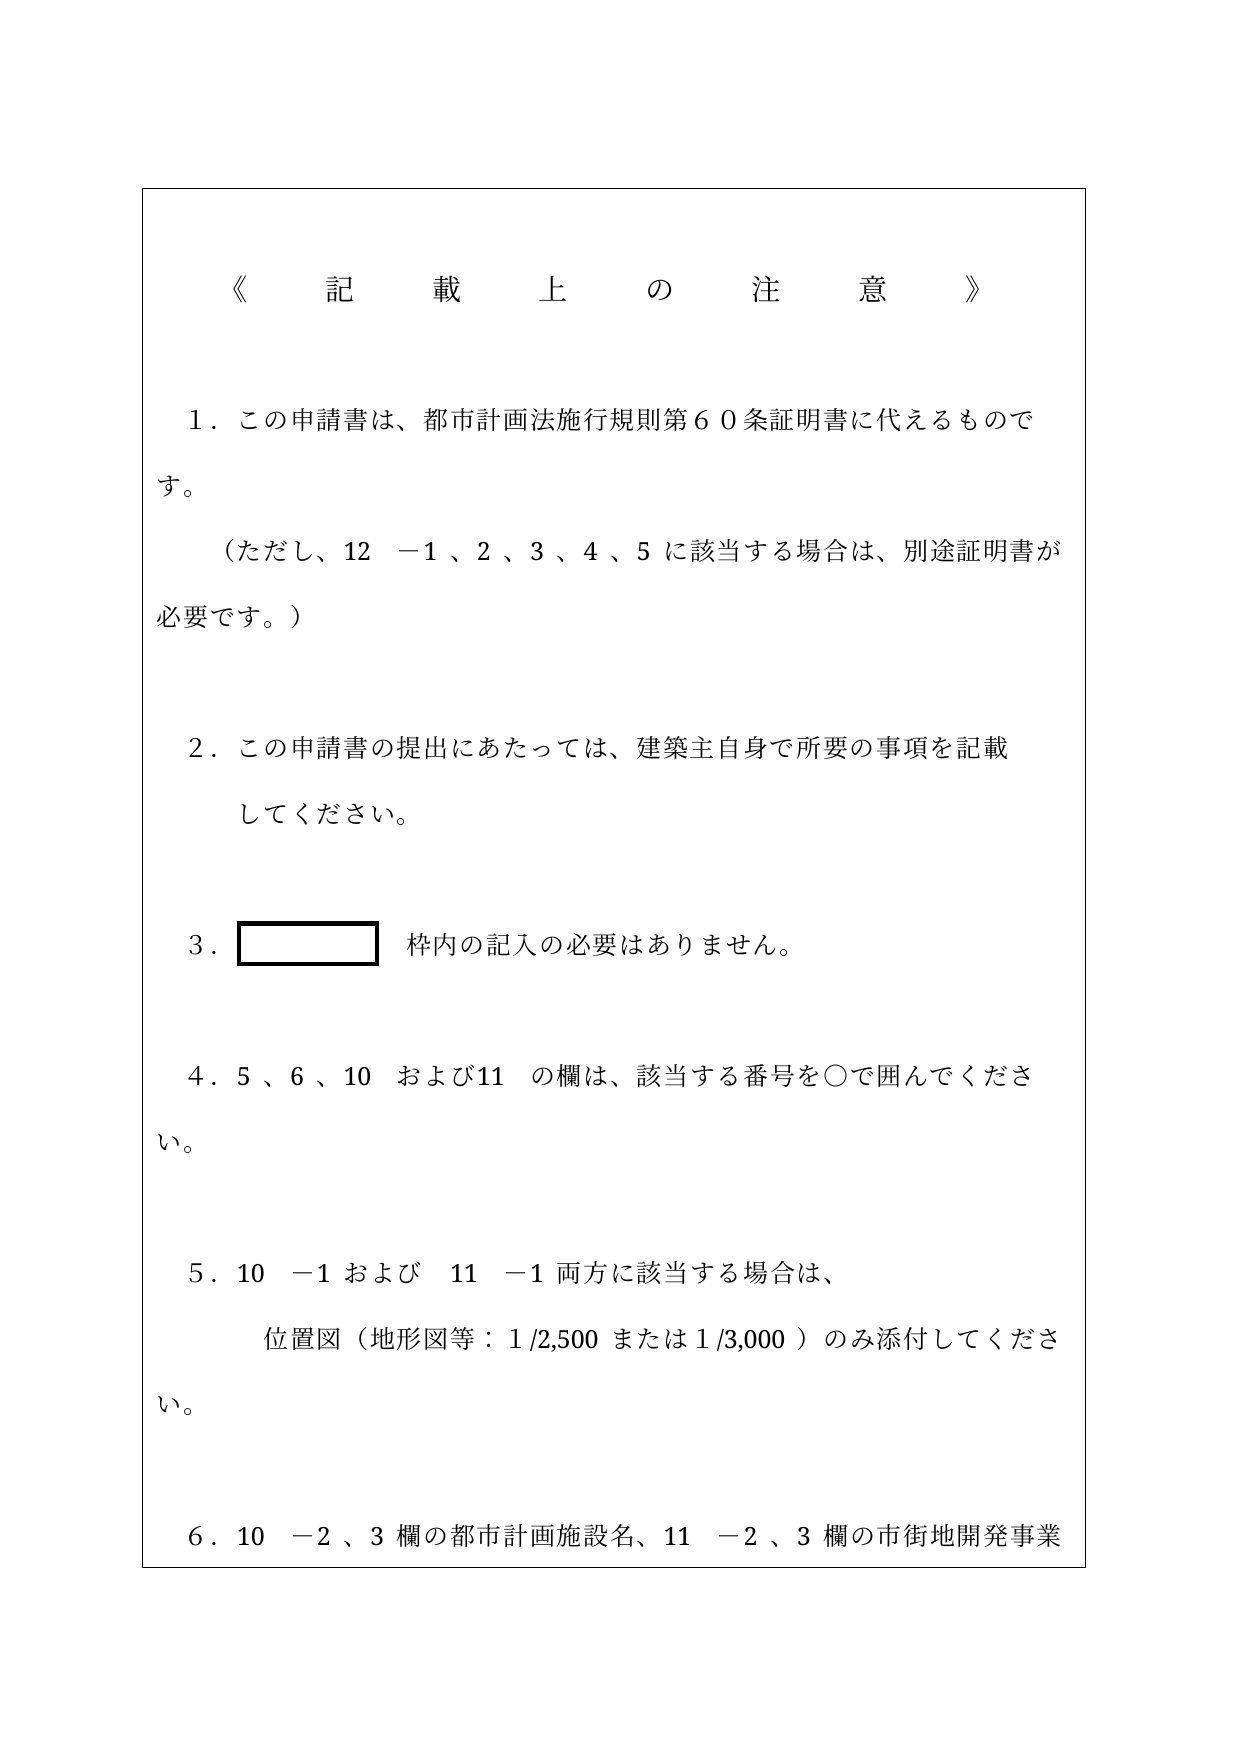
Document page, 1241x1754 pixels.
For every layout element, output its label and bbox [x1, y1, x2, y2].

table_header [143, 189, 1085, 1567]
